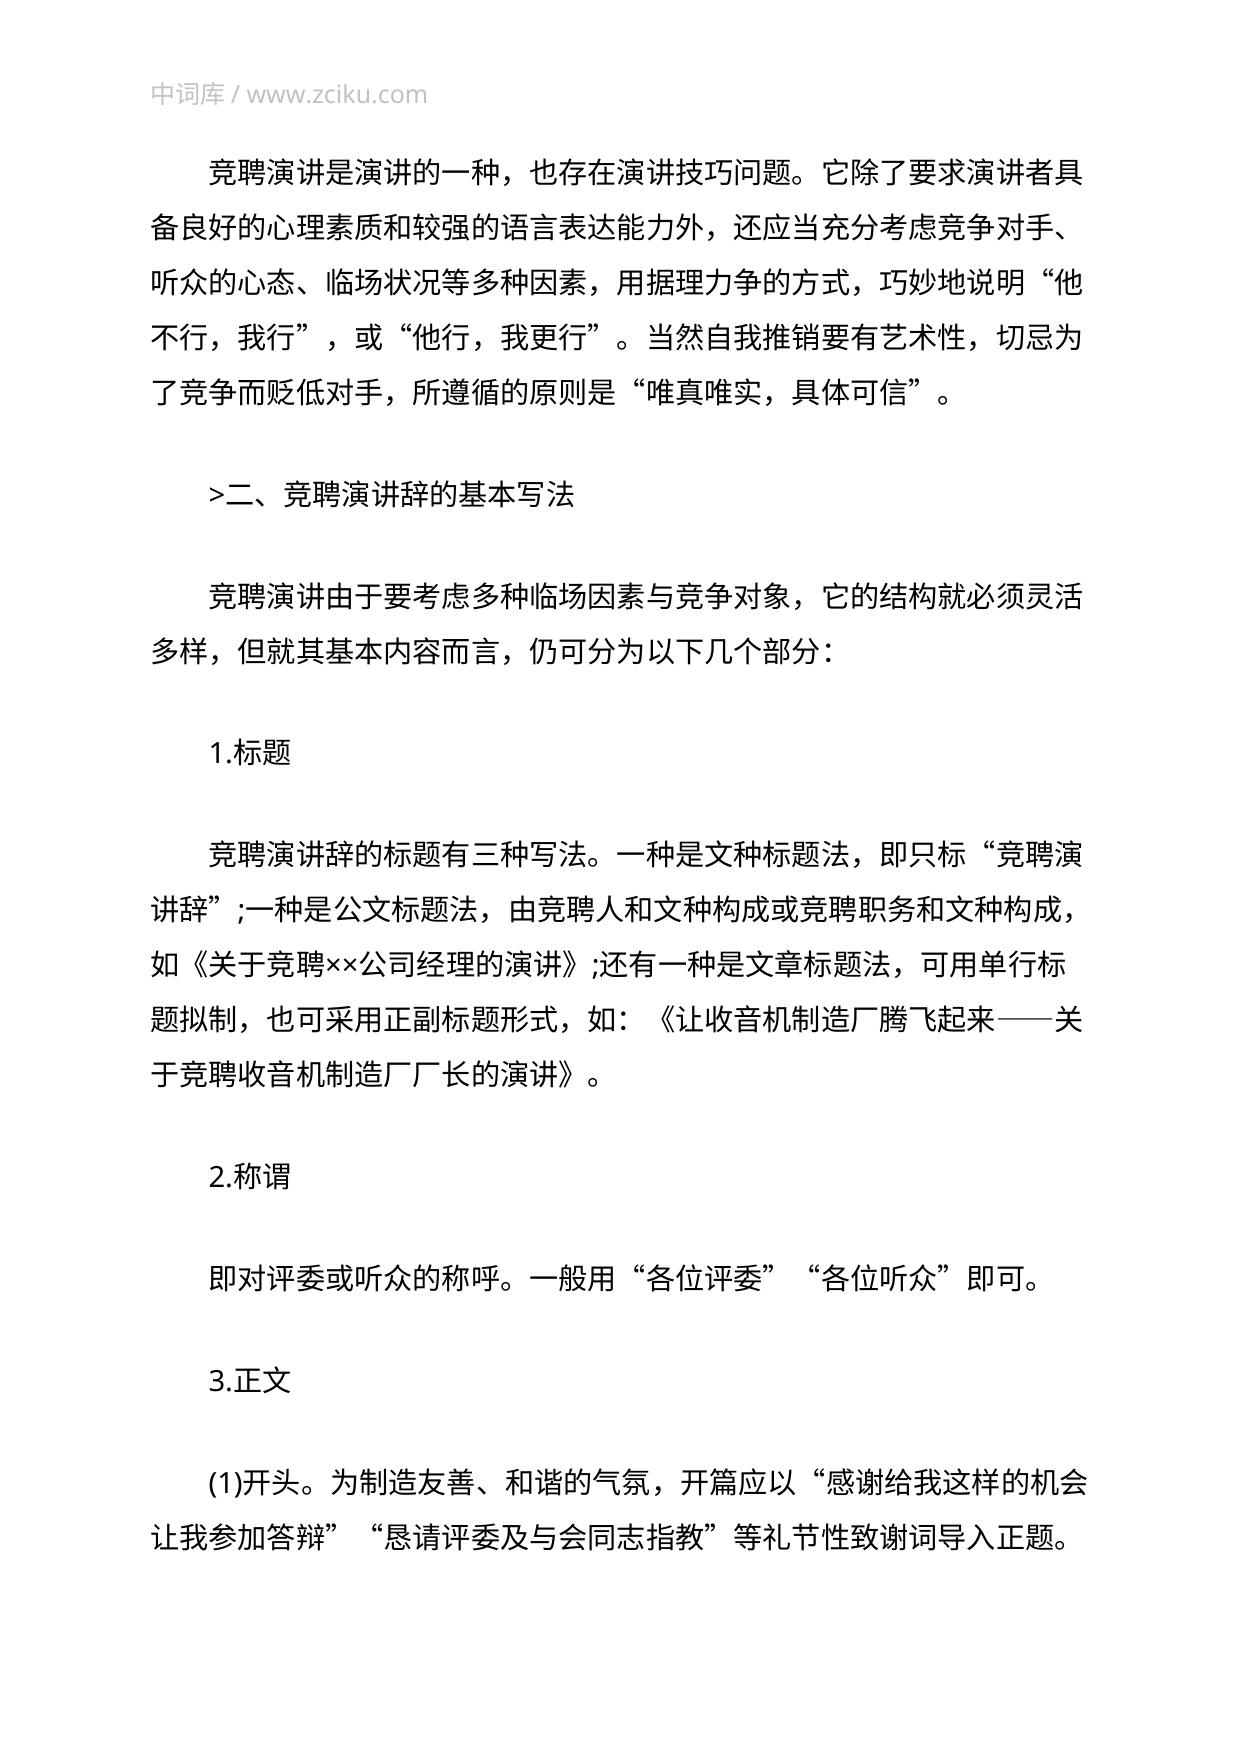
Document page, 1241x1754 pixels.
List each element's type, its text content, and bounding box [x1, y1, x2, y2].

text 竞聘演讲辞的标题有三种写法。一种是文种标题法，即只标“竞聘演讲辞”;一种是公文标题法，由竞聘人和文种构成或竞聘职务和文种构成，如《关于竞聘××公司经理的演讲》;还有一种是文章标题法，可用单行标题拟制，也可采用正副标题形式，如：《让收音机制造厂腾飞起来——关于竞聘收音机制造厂厂长的演讲》。 [150, 832, 1090, 1094]
text 1.标题 [150, 730, 1090, 772]
text 3.正文 [150, 1357, 1090, 1400]
text 2.称谓 [150, 1153, 1090, 1196]
text 即对评委或听众的称呼。一般用“各位评委”“各位听众”即可。 [150, 1256, 1090, 1298]
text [150, 1459, 1090, 1557]
text 竞聘演讲是演讲的一种，也存在演讲技巧问题。它除了要求演讲者具备良好的心理素质和较强的语言表达能力外，还应当充分考虑竞争对手、听众的心态、临场状况等多种因素，用据理力争的方式，巧妙地说明“他不行，我行”，或“他行，我更行”。当然自我推销要有艺术性，切忌为了竞争而贬低对手，所遵循的原则是“唯真唯实，具体可信”。 [150, 150, 1090, 412]
text 竞聘演讲由于要考虑多种临场因素与竞争对象，它的结构就必须灵活多样，但就其基本内容而言，仍可分为以下几个部分： [150, 573, 1090, 671]
text >二、竞聘演讲辞的基本写法 [150, 471, 1090, 514]
